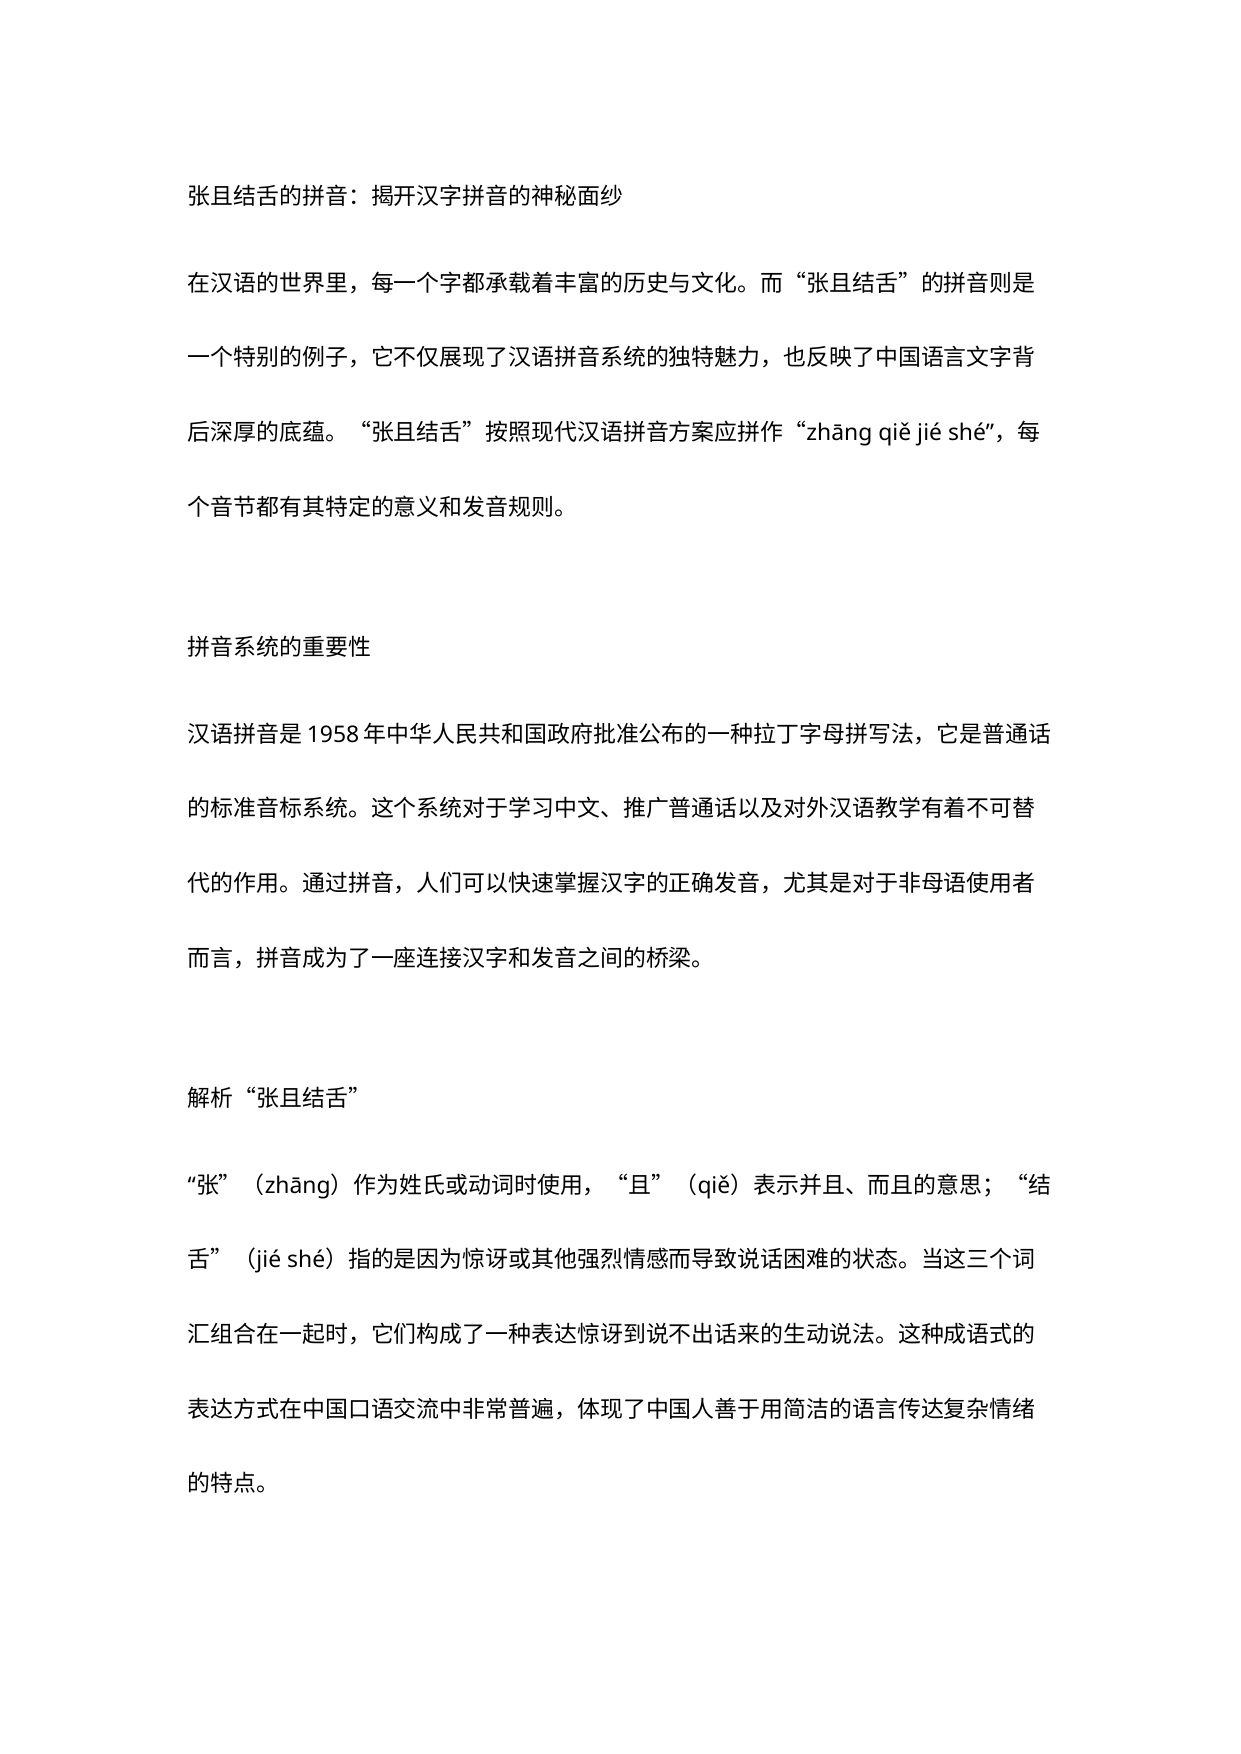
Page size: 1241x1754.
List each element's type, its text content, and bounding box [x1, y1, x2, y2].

text 在汉语的世界里，每一个字都承载着丰富的历史与文化。而“张且结舌”的拼音则是一个特别的例子，它不仅展现了汉语拼音系统的独特魅力，也反映了中国语言文字背后深厚的底蕴。“张且结舌”按照现代汉语拼音方案应拼作“zhāng qiě jié shé”，每个音节都有其特定的意义和发音规则。 [187, 248, 1053, 538]
text 解析“张且结舌” [187, 1064, 1053, 1129]
text 汉语拼音是1958年中华人民共和国政府批准公布的一种拉丁字母拼写法，它是普通话的标准音标系统。这个系统对于学习中文、推广普通话以及对外汉语教学有着不可替代的作用。通过拼音，人们可以快速掌握汉字的正确发音，尤其是对于非母语使用者而言，拼音成为了一座连接汉字和发音之间的桥梁。 [187, 699, 1053, 989]
text 拼音系统的重要性 [187, 613, 1053, 678]
text “张”（zhāng）作为姓氏或动词时使用，“且”（qiě）表示并且、而且的意思；“结舌”（jié shé）指的是因为惊讶或其他强烈情感而导致说话困难的状态。当这三个词汇组合在一起时，它们构成了一种表达惊讶到说不出话来的生动说法。这种成语式的表达方式在中国口语交流中非常普遍，体现了中国人善于用简洁的语言传达复杂情绪的特点。 [187, 1151, 1053, 1514]
text 张且结舌的拼音：揭开汉字拼音的神秘面纱 [187, 162, 1053, 227]
